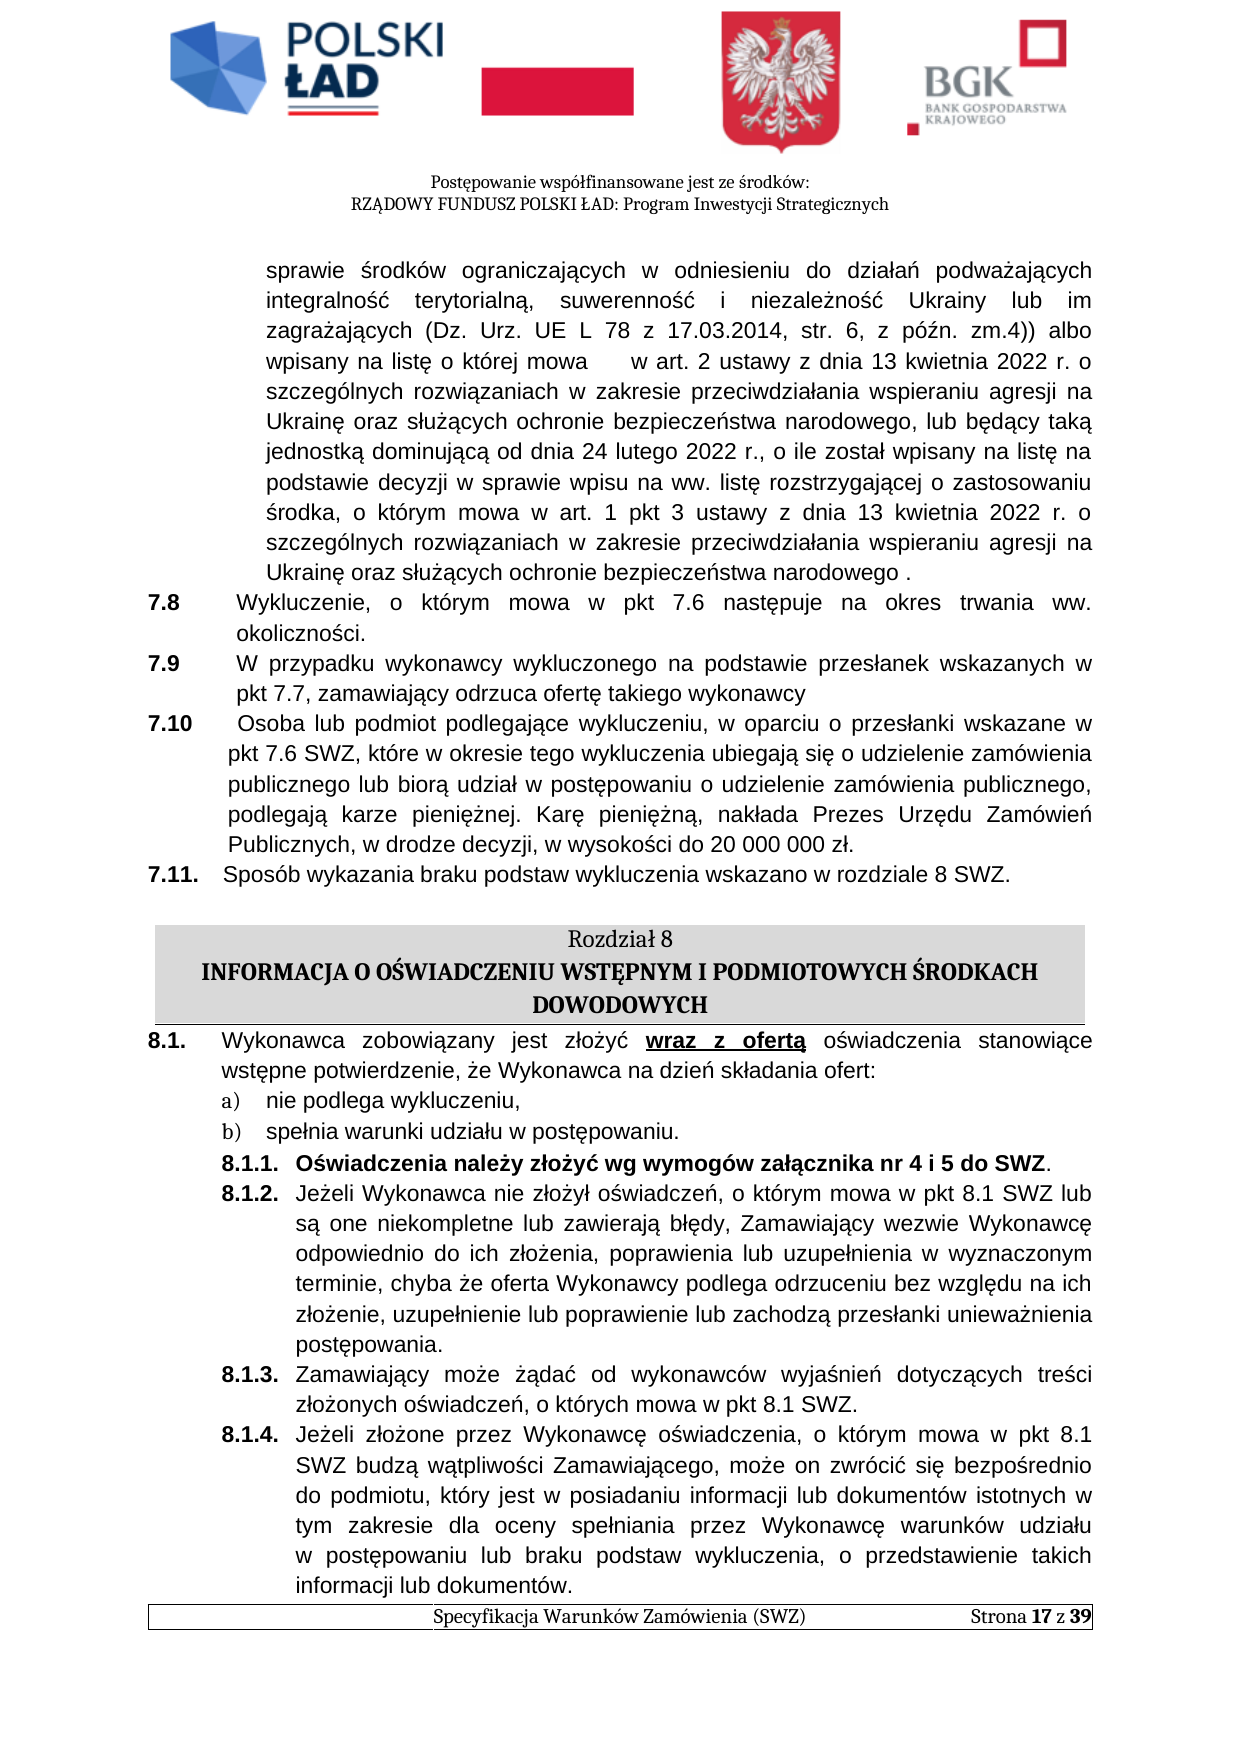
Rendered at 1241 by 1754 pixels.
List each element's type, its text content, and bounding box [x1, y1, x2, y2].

list Jeżeli Wykonawca nie złożył oświadczeń, o którym mowa w pkt 8.1 SWZ lub są one niekompletne lub zawierają błędy, Zamawiający wezwie Wykonawcę odpowiednio do ich złożenia, poprawienia lub uzupełnienia w wyznaczonym terminie, chyba że oferta Wykonawcy podlega odrzuceniu bez względu na ich złożenie, uzupełnienie lub poprawienie lub zachodzą przesłanki unieważnienia postępowania. [221, 1180, 1093, 1357]
picture [147, 0, 1093, 172]
list Jeżeli złożone przez Wykonawcę oświadczenia, o którym mowa w pkt 8.1 SWZ budzą wątpliwości Zamawiającego, może on zwrócić się bezpośrednio do podmiotu, który jest w posiadaniu informacji lub dokumentów istotnych w tym zakresie dla oceny spełniania przez Wykonawcę warunków udziału w postępowaniu lub braku podstaw wykluczenia, o przedstawienie takich informacji lub dokumentów. [221, 1421, 1093, 1599]
list Sposób wykazania braku podstaw wykluczenia wskazano w rozdziale 8 SWZ. [148, 861, 1093, 888]
list Zamawiający może żądać od wykonawców wyjaśnień dotyczących treści złożonych oświadczeń, o których mowa w pkt 8.1 SWZ. [221, 1361, 1093, 1418]
list Oświadczenia należy złożyć wg wymogów załącznika nr 4 i 5 do SWZ. [221, 1149, 1093, 1176]
list nie podlega wykluczeniu, [221, 1087, 1093, 1114]
list 7.10 Osoba lub podmiot podlegające wykluczeniu, w oparciu o przesłanki wskazane w pkt 7.6 SWZ, które w okresie tego wykluczenia ubiegają się o udzielenie zamówienia publicznego lub biorą udział w postępowaniu o udzielenie zamówienia publicznego, podlegają karze pieniężnej. Karę pieniężną, nakłada Prezes Urzędu Zamówień Publicznych, w drodze decyzji, w wysokości do 20 000 000 zł. [148, 710, 1093, 857]
list spełnia warunki udziału w postępowaniu. [221, 1118, 1093, 1146]
list 7.8 Wykluczenie, o którym mowa w pkt 7.6 następuje na okres trwania ww. okoliczności. [148, 589, 1093, 646]
table_header Rozdział 8 INFORMACJA O OŚWIADCZENIU WSTĘPNYM I PODMIOTOWYCH ŚRODKACH DOWODOWYCH [155, 925, 1085, 1023]
list 7.9 W przypadku wykonawcy wykluczonego na podstawie przesłanek wskazanych w pkt 7.7, zamawiający odrzuca ofertę takiego wykonawcy [148, 650, 1093, 706]
list Wykonawca zobowiązany jest złożyć wraz z ofertą oświadczenia stanowiące wstępne potwierdzenie, że Wykonawca na dzień składania ofert: [148, 1027, 1093, 1083]
